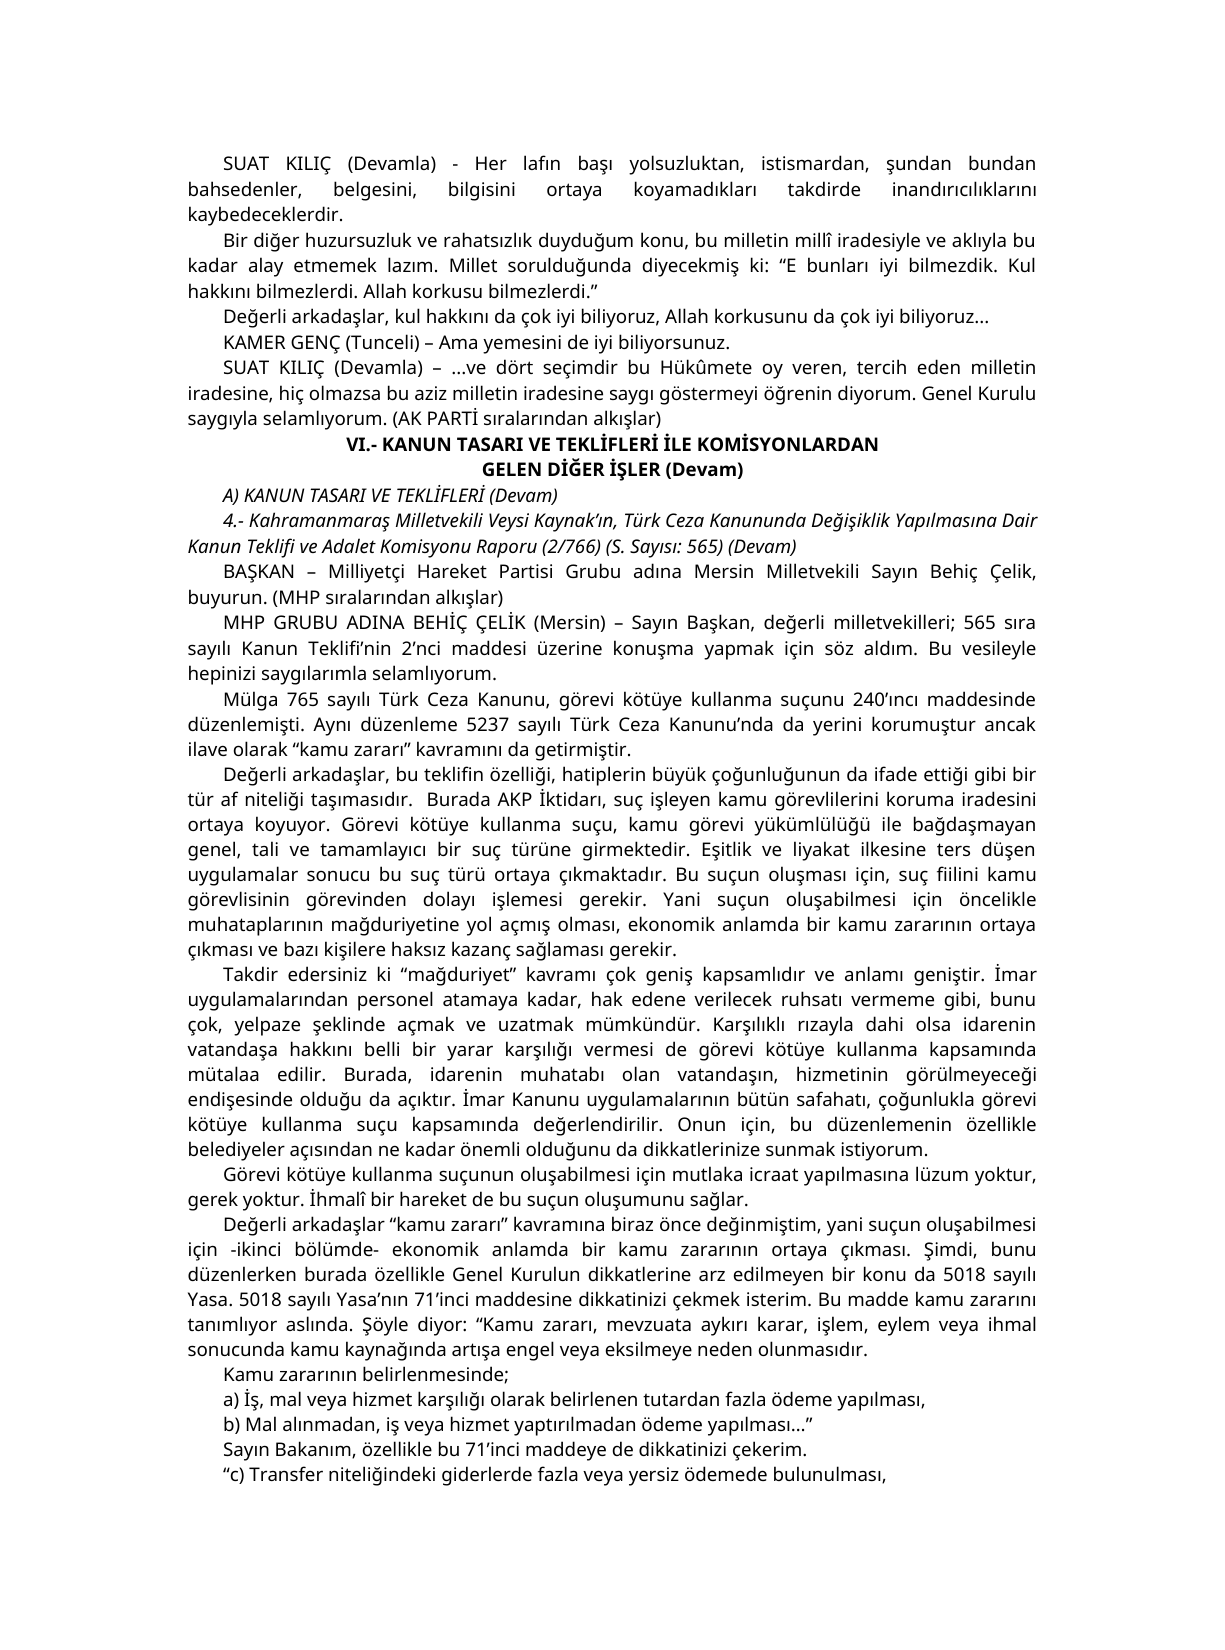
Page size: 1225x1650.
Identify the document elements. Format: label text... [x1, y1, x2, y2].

text Bir diğer huzursuzluk ve rahatsızlık duyduğum konu, bu milletin millî iradesiyle ve aklıyla bu kadar alay etmemek lazım. Millet sorulduğunda diyecekmiş ki: “E bunları iyi bilmezdik. Kul hakkını bilmezlerdi. Allah korkusu bilmezlerdi.” [187, 227, 1037, 303]
text “c) Transfer niteliğindeki giderlerde fazla veya yersiz ödemede bulunulması, [187, 1461, 1037, 1486]
text Değerli arkadaşlar, kul hakkını da çok iyi biliyoruz, Allah korkusunu da çok iyi biliyoruz... [187, 303, 1037, 329]
text BAŞKAN – Milliyetçi Hareket Partisi Grubu adına Mersin Milletvekili Sayın Behiç Çelik, buyurun. (MHP sıralarından alkışlar) [187, 558, 1037, 609]
text Kamu zararının belirlenmesinde; [187, 1361, 1037, 1386]
text Değerli arkadaşlar, bu teklifin özelliği, hatiplerin büyük çoğunluğunun da ifade ettiği gibi bir tür af niteliği taşımasıdır. Burada AKP İktidarı, suç işleyen kamu görevlilerini koruma iradesini ortaya koyuyor. Görevi kötüye kullanma suçu, kamu görevi yükümlülüğü ile bağdaşmayan genel, tali ve tamamlayıcı bir suç türüne girmektedir. Eşitlik ve liyakat ilkesine ters düşen uygulamalar sonucu bu suç türü ortaya çıkmaktadır. Bu suçun oluşması için, suç fiilini kamu görevlisinin görevinden dolayı işlemesi gerekir. Yani suçun oluşabilmesi için öncelikle muhataplarının mağduriyetine yol açmış olması, ekonomik anlamda bir kamu zararının ortaya çıkması ve bazı kişilere haksız kazanç sağlaması gerekir. [187, 761, 1037, 961]
text VI.- KANUN TASARI VE TEKLİFLERİ İLE KOMİSYONLARDAN [187, 431, 1037, 456]
text SUAT KILIÇ (Devamla) - Her lafın başı yolsuzluktan, istismardan, şundan bundan bahsedenler, belgesini, bilgisini ortaya koyamadıkları takdirde inandırıcılıklarını kaybedeceklerdir. [187, 150, 1037, 227]
text b) Mal alınmadan, iş veya hizmet yaptırılmadan ödeme yapılması…” [187, 1411, 1037, 1436]
text Takdir edersiniz ki “mağduriyet” kavramı çok geniş kapsamlıdır ve anlamı geniştir. İmar uygulamalarından personel atamaya kadar, hak edene verilecek ruhsatı vermeme gibi, bunu çok, yelpaze şeklinde açmak ve uzatmak mümkündür. Karşılıklı rızayla dahi olsa idarenin vatandaşa hakkını belli bir yarar karşılığı vermesi de görevi kötüye kullanma kapsamında mütalaa edilir. Burada, idarenin muhatabı olan vatandaşın, hizmetinin görülmeyeceği endişesinde olduğu da açıktır. İmar Kanunu uygulamalarının bütün safahatı, çoğunlukla görevi kötüye kullanma suçu kapsamında değerlendirilir. Onun için, bu düzenlemenin özellikle belediyeler açısından ne kadar önemli olduğunu da dikkatlerinize sunmak istiyorum. [187, 961, 1037, 1161]
text Sayın Bakanım, özellikle bu 71’inci maddeye de dikkatinizi çekerim. [187, 1436, 1037, 1461]
text Değerli arkadaşlar “kamu zararı” kavramına biraz önce değinmiştim, yani suçun oluşabilmesi için -ikinci bölümde- ekonomik anlamda bir kamu zararının ortaya çıkması. Şimdi, bunu düzenlerken burada özellikle Genel Kurulun dikkatlerine arz edilmeyen bir konu da 5018 sayılı Yasa. 5018 sayılı Yasa’nın 71’inci maddesine dikkatinizi çekmek isterim. Bu madde kamu zararını tanımlıyor aslında. Şöyle diyor: “Kamu zararı, mevzuata aykırı karar, işlem, eylem veya ihmal sonucunda kamu kaynağında artışa engel veya eksilmeye neden olunmasıdır. [187, 1211, 1037, 1361]
text KAMER GENÇ (Tunceli) – Ama yemesini de iyi biliyorsunuz. [187, 329, 1037, 354]
text GELEN DİĞER İŞLER (Devam) [187, 456, 1037, 482]
text A) Kanun Tasarı ve Teklifleri (Devam) [187, 482, 1037, 507]
text 4.- Kahramanmaraş Milletvekili Veysi Kaynak’ın, Türk Ceza Kanununda Değişiklik Yapılmasına Dair Kanun Teklifi ve Adalet Komisyonu Raporu (2/766) (S. Sayısı: 565) (Devam) [187, 507, 1037, 558]
text SUAT KILIÇ (Devamla) – ...ve dört seçimdir bu Hükûmete oy veren, tercih eden milletin iradesine, hiç olmazsa bu aziz milletin iradesine saygı göstermeyi öğrenin diyorum. Genel Kurulu saygıyla selamlıyorum. (AK PARTİ sıralarından alkışlar) [187, 354, 1037, 431]
text Mülga 765 sayılı Türk Ceza Kanunu, görevi kötüye kullanma suçunu 240’ıncı maddesinde düzenlemişti. Aynı düzenleme 5237 sayılı Türk Ceza Kanunu’nda da yerini korumuştur ancak ilave olarak “kamu zararı” kavramını da getirmiştir. [187, 686, 1037, 761]
text Görevi kötüye kullanma suçunun oluşabilmesi için mutlaka icraat yapılmasına lüzum yoktur, gerek yoktur. İhmalî bir hareket de bu suçun oluşumunu sağlar. [187, 1161, 1037, 1211]
text MHP GRUBU ADINA BEHİÇ ÇELİK (Mersin) – Sayın Başkan, değerli milletvekilleri; 565 sıra sayılı Kanun Teklifi’nin 2’nci maddesi üzerine konuşma yapmak için söz aldım. Bu vesileyle hepinizi saygılarımla selamlıyorum. [187, 609, 1037, 686]
text a) İş, mal veya hizmet karşılığı olarak belirlenen tutardan fazla ödeme yapılması, [187, 1386, 1037, 1411]
